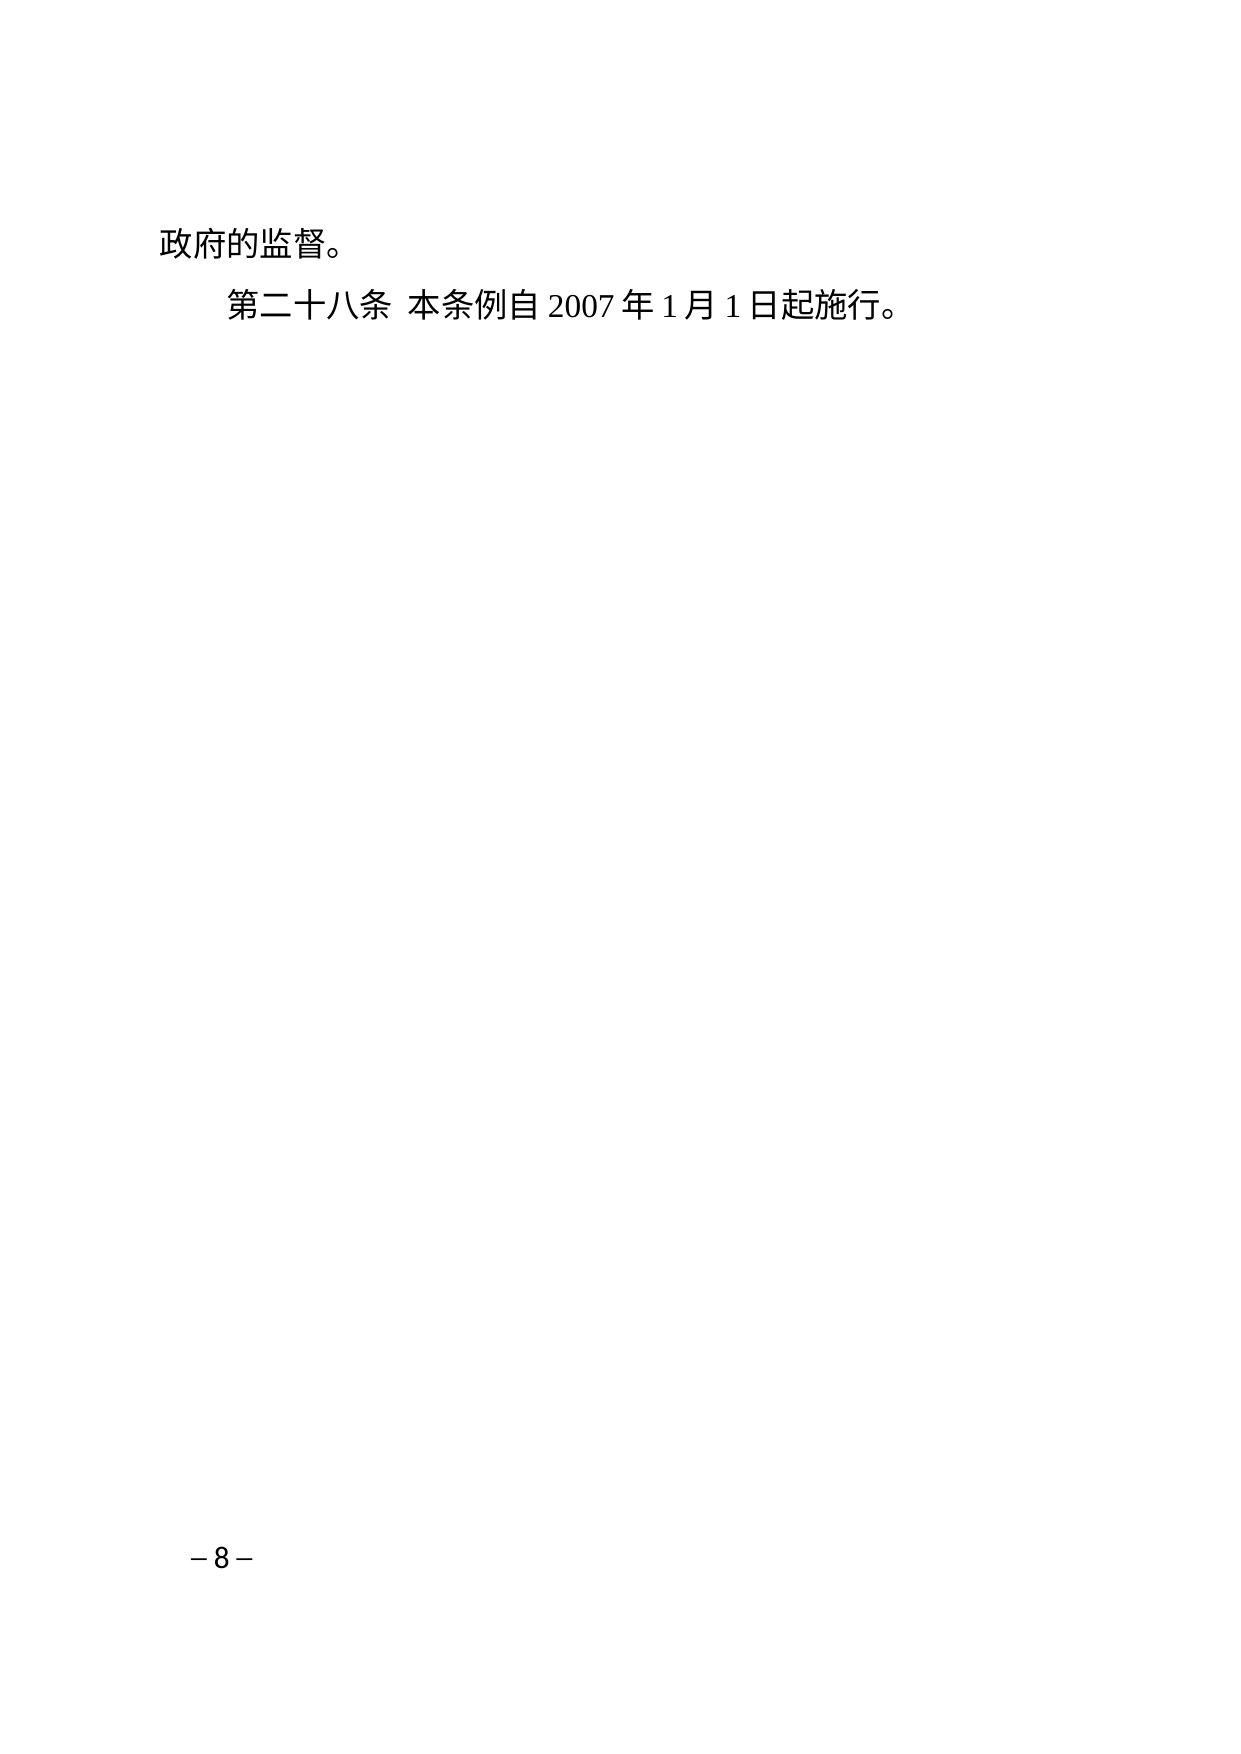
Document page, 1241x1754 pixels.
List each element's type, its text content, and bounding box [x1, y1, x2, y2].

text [159, 207, 1081, 268]
text 第二十八条 本条例自施行。 [159, 268, 1081, 330]
